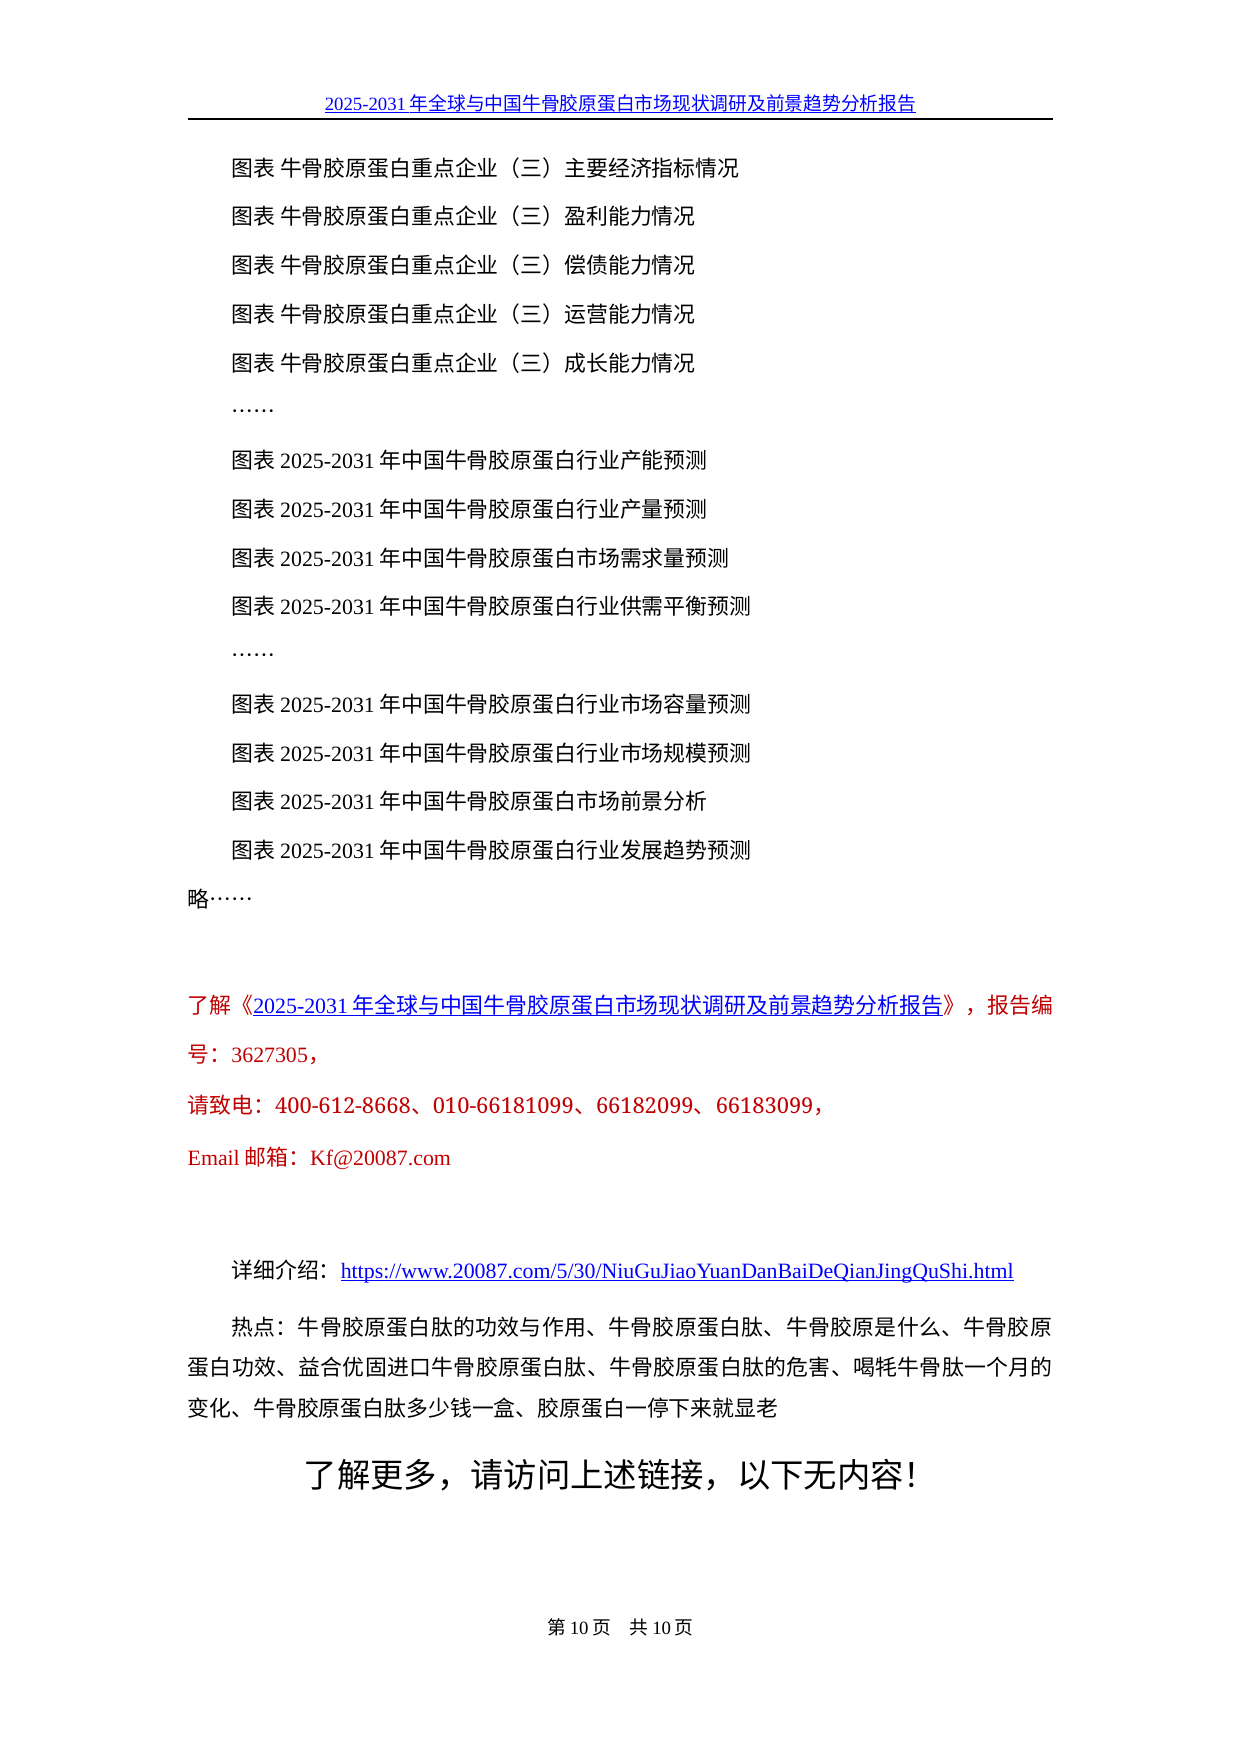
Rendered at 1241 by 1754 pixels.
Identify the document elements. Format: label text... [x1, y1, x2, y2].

text Email邮箱：Kf@20087.com [187, 1140, 1053, 1172]
text 请致电：400-612-8668、010-66181099、66182099、66183099， [187, 1088, 1053, 1121]
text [187, 150, 1053, 914]
text 热点：牛骨胶原蛋白肽的功效与作用、牛骨胶原蛋白肽、牛骨胶原是什么、牛骨胶原蛋白功效、益合优固进口牛骨胶原蛋白肽、牛骨胶原蛋白肽的危害、喝牦牛骨肽一个月的变化、牛骨胶原蛋白肽多少钱一盒、胶原蛋白一停下来就显老 [187, 1309, 1053, 1423]
text 了解《2025-2031年全球与中国牛骨胶原蛋白市场现状调研及前景趋势分析报告》，报告编号：3627305， [187, 988, 1053, 1069]
title 了解更多，请访问上述链接，以下无内容！ [187, 1441, 1053, 1506]
text 详细介绍：https://www.20087.com/5/30/NiuGuJiaoYuanDanBaiDeQianJingQuShi.html [187, 1253, 1053, 1285]
